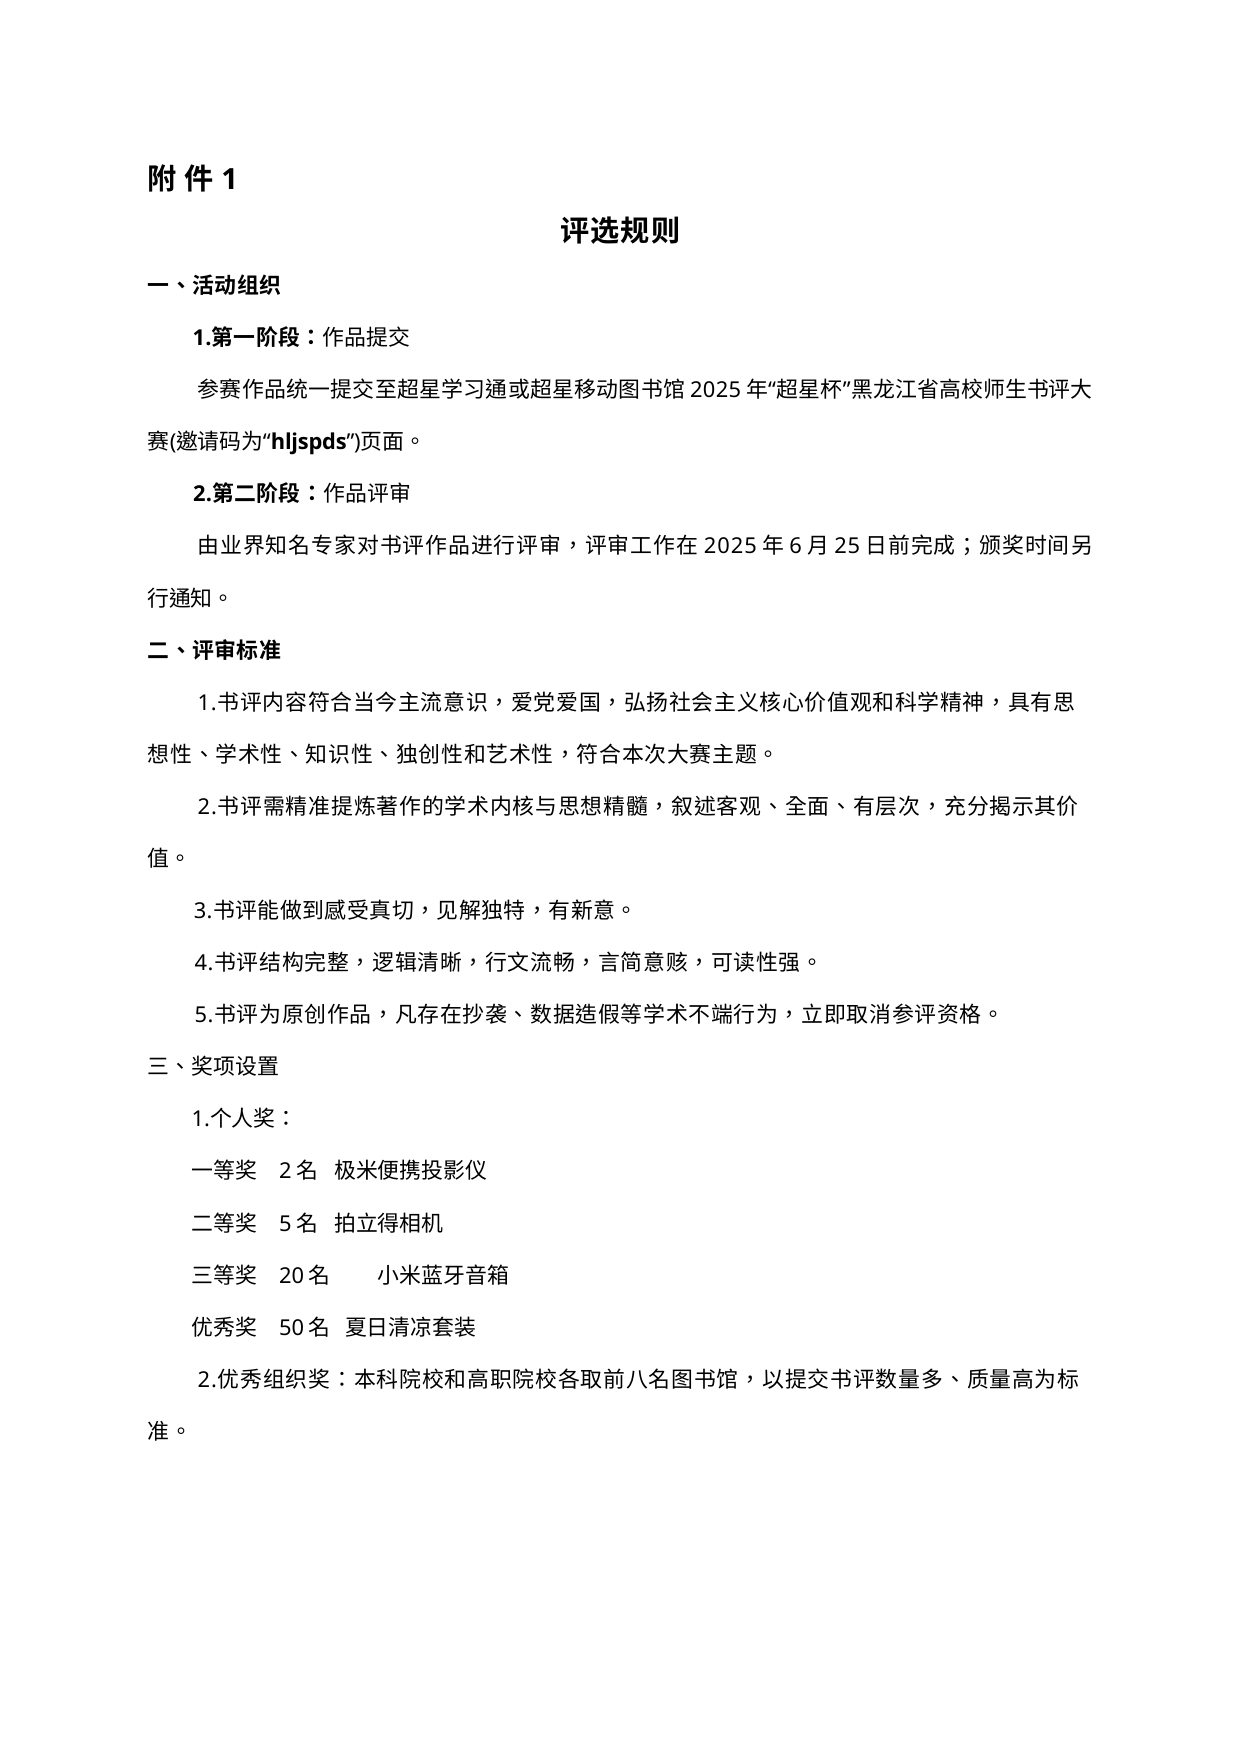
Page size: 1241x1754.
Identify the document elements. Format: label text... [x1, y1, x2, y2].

text 二等奖 5名 拍立得相机 [148, 1189, 1093, 1241]
text 2.优秀组织奖：本科院校和高职院校各取前八名图书馆，以提交书评数量多、质量高为标准。 [148, 1346, 1093, 1450]
text 4.书评结构完整，逻辑清晰，行文流畅，言简意赅，可读性强。 [148, 929, 1093, 981]
text 2.第二阶段：作品评审 [148, 460, 1093, 512]
text 一、活动组织 [148, 252, 1093, 304]
text 1.个人奖： [148, 1085, 1093, 1137]
text 附 件 1 [148, 148, 1093, 200]
text 一等奖 2名 极米便携投影仪 [148, 1137, 1093, 1189]
text 2.书评需精准提炼著作的学术内核与思想精髓，叙述客观、全面、有层次，充分揭示其价值。 [148, 773, 1093, 877]
text 二、评审标准 [148, 616, 1093, 668]
text 评选规则 [148, 200, 1093, 252]
text 1.第一阶段：作品提交 [148, 304, 1093, 356]
text 1.书评内容符合当今主流意识，爱党爱国，弘扬社会主义核心价值观和科学精神，具有思想性、学术性、知识性、独创性和艺术性，符合本次大赛主题。 [148, 668, 1093, 773]
text 三、奖项设置 [148, 1033, 1093, 1085]
text 3.书评能做到感受真切，见解独特，有新意。 [148, 877, 1093, 929]
text 参赛作品统一提交至超星学习通或超星移动图书馆2025年“超星杯”黑龙江省高校师生书评大赛(邀请码为“hljspds”)页面。 [148, 356, 1093, 460]
text 5.书评为原创作品，凡存在抄袭、数据造假等学术不端行为，立即取消参评资格。 [148, 981, 1093, 1033]
text 优秀奖 50名 夏日清凉套装 [148, 1293, 1093, 1346]
text 由业界知名专家对书评作品进行评审，评审工作在2025年6月25日前完成；颁奖时间另行通知。 [148, 512, 1093, 616]
text 三等奖 20名 小米蓝牙音箱 [148, 1241, 1093, 1293]
